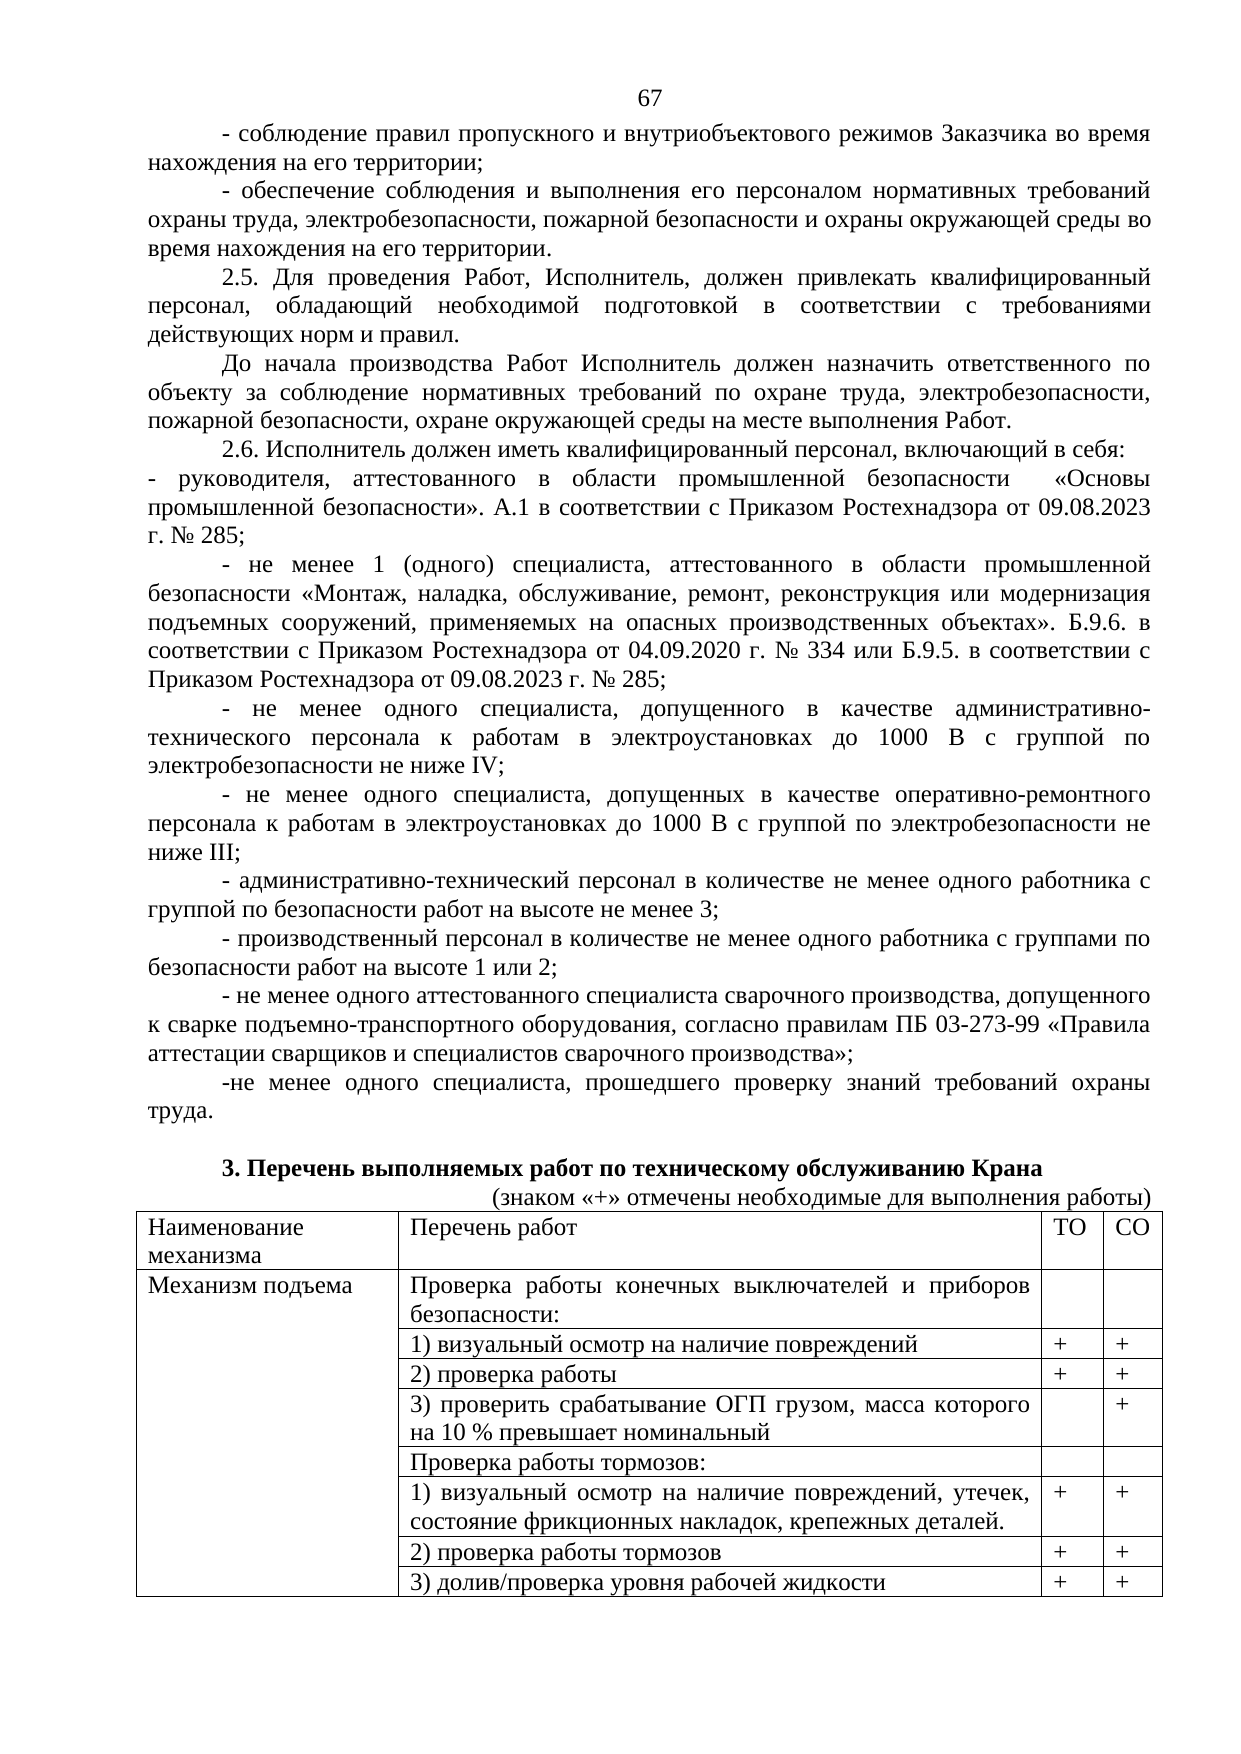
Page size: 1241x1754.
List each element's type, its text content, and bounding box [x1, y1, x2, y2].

table_cell + [1042, 1477, 1103, 1536]
table_cell 3) долив/проверка уровня рабочей жидкости [399, 1567, 1041, 1596]
table_cell + [1042, 1537, 1103, 1566]
table_cell [1104, 1447, 1162, 1476]
text - производственный персонал в количестве не менее одного работника с группами по безопасности работ на высоте 1 или 2; [148, 923, 1152, 981]
text До начала производства Работ Исполнитель должен назначить ответственного по объекту за соблюдение нормативных требований по охране труда, электробезопасности, пожарной безопасности, охране окружающей среды на месте выполнения Работ. [148, 348, 1152, 434]
table_cell + [1042, 1329, 1103, 1358]
table_cell + [1104, 1329, 1162, 1358]
table_cell [1042, 1270, 1103, 1328]
table_cell 3) проверить срабатывание ОГП грузом, масса которого на 10 % превышает номинальный [399, 1389, 1041, 1446]
text 2.5. Для проведения Работ, Исполнитель, должен привлекать квалифицированный персонал, обладающий необходимой подготовкой в соответствии с требованиями действующих норм и правил. [148, 262, 1152, 348]
table_cell + [1104, 1567, 1162, 1596]
text - не менее одного аттестованного специалиста сварочного производства, допущенного к сварке подъемно-транспортного оборудования, согласно правилам ПБ 03-273-99 «Правила аттестации сварщиков и специалистов сварочного производства»; [148, 981, 1152, 1067]
text - не менее одного специалиста, допущенного в качестве административно-технического персонала к работам в электроустановках до 1000 В с группой по электробезопасности не ниже IV; [148, 693, 1152, 779]
table_cell + [1042, 1567, 1103, 1596]
table_cell + [1104, 1537, 1162, 1566]
table_cell 1) визуальный осмотр на наличие повреждений, утечек, состояние фрикционных накладок, крепежных деталей. [399, 1477, 1041, 1536]
table_header Перечень работ [399, 1212, 1041, 1269]
text - руководителя, аттестованного в области промышленной безопасности «Основы промышленной безопасности». А.1 в соответствии с Приказом Ростехнадзора от 09.08.2023 г. № 285; [148, 463, 1152, 549]
text (знаком «+» отмечены необходимые для выполнения работы) [148, 1182, 1152, 1211]
text - не менее 1 (одного) специалиста, аттестованного в области промышленной безопасности «Монтаж, наладка, обслуживание, ремонт, реконструкция или модернизация подъемных сооружений, применяемых на опасных производственных объектах». Б.9.6. в соответствии с Приказом Ростехнадзора от 04.09.2020 г. № 334 или Б.9.5. в соответствии с Приказом Ростехнадзора от 09.08.2023 г. № 285; [148, 549, 1152, 693]
table_cell [1104, 1270, 1162, 1328]
table_header СО [1104, 1212, 1162, 1269]
table_cell Механизм подъема [137, 1270, 398, 1596]
text - не менее одного специалиста, допущенных в качестве оперативно-ремонтного персонала к работам в электроустановках до 1000 В с группой по электробезопасности не ниже III; [148, 779, 1152, 866]
table_cell [1042, 1447, 1103, 1476]
table_header Наименование механизма [137, 1212, 398, 1269]
text -не менее одного специалиста, прошедшего проверку знаний требований охраны труда. [148, 1067, 1152, 1124]
table_cell 2) проверка работы [399, 1359, 1041, 1388]
table_cell + [1104, 1359, 1162, 1388]
text 2.6. Исполнитель должен иметь квалифицированный персонал, включающий в себя: [148, 434, 1152, 463]
table_cell + [1042, 1359, 1103, 1388]
table_cell [1042, 1389, 1103, 1446]
table_cell + [1104, 1477, 1162, 1536]
text 3. Перечень выполняемых работ по техническому обслуживанию Крана [148, 1153, 1152, 1182]
text - административно-технический персонал в количестве не менее одного работника с группой по безопасности работ на высоте не менее 3; [148, 866, 1152, 923]
table_header ТО [1042, 1212, 1103, 1269]
table_cell 1) визуальный осмотр на наличие повреждений [399, 1329, 1041, 1358]
text - соблюдение правил пропускного и внутриобъектового режимов Заказчика во время нахождения на его территории; [148, 118, 1152, 176]
text - обеспечение соблюдения и выполнения его персоналом нормативных требований охраны труда, электробезопасности, пожарной безопасности и охраны окружающей среды во время нахождения на его территории. [148, 176, 1152, 262]
table_cell 2) проверка работы тормозов [399, 1537, 1041, 1566]
table_cell Проверка работы тормозов: [399, 1447, 1041, 1476]
table_cell Проверка работы конечных выключателей и приборов безопасности: [399, 1270, 1041, 1328]
table_cell + [1104, 1389, 1162, 1446]
